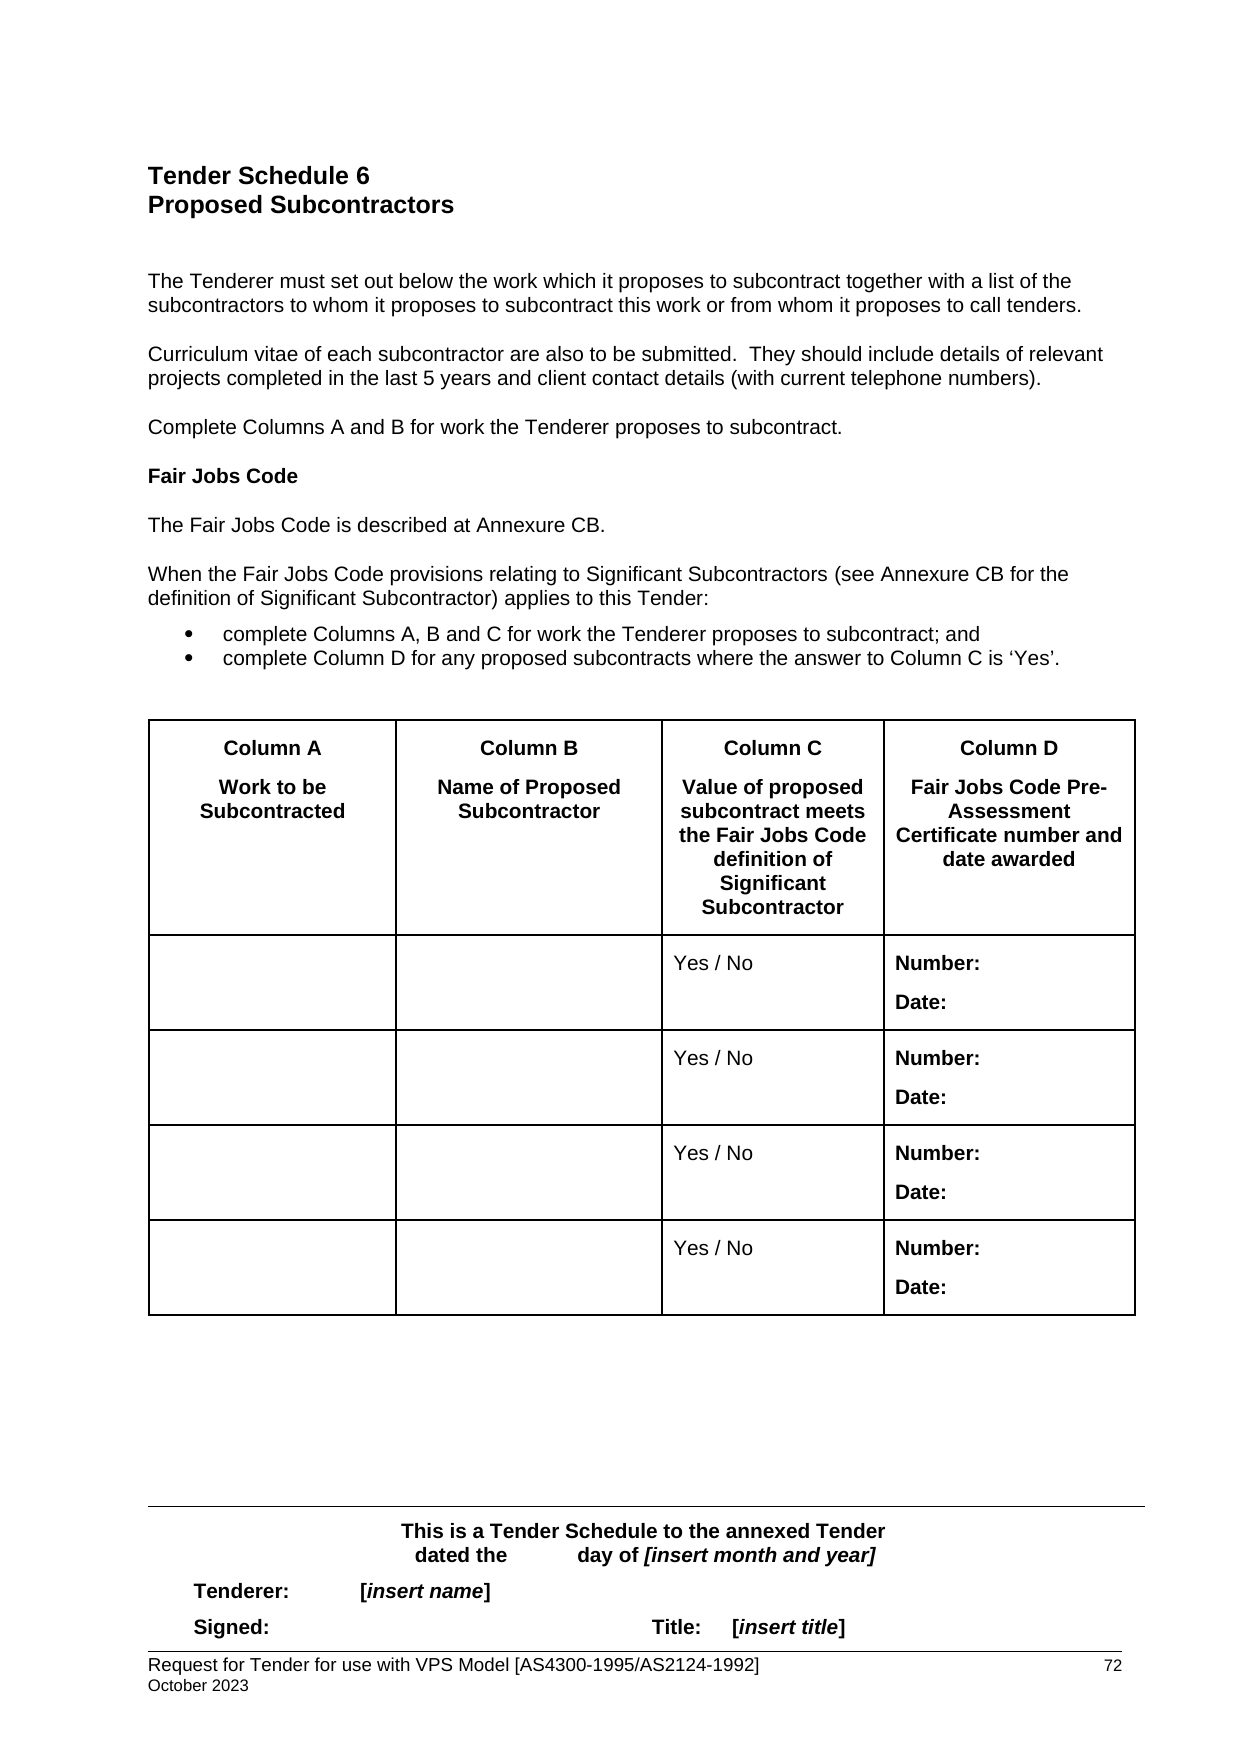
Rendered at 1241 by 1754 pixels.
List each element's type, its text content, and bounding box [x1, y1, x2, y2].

text The Fair Jobs Code is described at Annexure CB. [148, 512, 1122, 536]
list complete Columns A, B and C for work the Tenderer proposes to subcontract; and [185, 622, 1122, 646]
table_cell [150, 936, 395, 1029]
text Fair Jobs Code [148, 463, 1122, 487]
table_cell [150, 1031, 395, 1124]
table_cell [397, 936, 661, 1029]
subtitle Tender Schedule 6 Proposed Subcontractors [148, 161, 1122, 219]
table_header Column C Value of proposed subcontract meets the Fair Jobs Code definition of Significant Subcontractor [663, 721, 883, 934]
text Complete Columns A and B for work the Tenderer proposes to subcontract. [148, 414, 1122, 438]
text When the Fair Jobs Code provisions relating to Significant Subcontractors (see Annexure CB for the definition of Significant Subcontractor) applies to this Tender: [148, 561, 1122, 609]
table_cell Number: Date: [885, 1221, 1134, 1314]
text Curriculum vitae of each subcontractor are also to be submitted. They should include details of relevant projects completed in the last 5 years and client contact details (with current telephone numbers). [148, 342, 1122, 389]
table_cell Number: Date: [885, 1126, 1134, 1219]
table_cell [150, 1126, 395, 1219]
list complete Column D for any proposed subcontracts where the answer to Column C is ‘Yes’. [185, 646, 1122, 670]
table_cell Yes / No [663, 936, 883, 1029]
table_cell Yes / No [663, 1126, 883, 1219]
table_cell [397, 1221, 661, 1314]
table_header Column B Name of Proposed Subcontractor [397, 721, 661, 934]
table_cell Yes / No [663, 1221, 883, 1314]
text The Tenderer must set out below the work which it proposes to subcontract together with a list of the subcontractors to whom it proposes to subcontract this work or from whom it proposes to call tenders. [148, 269, 1122, 317]
table_cell [397, 1126, 661, 1219]
table_header Column D Fair Jobs Code Pre-Assessment Certificate number and date awarded [885, 721, 1134, 934]
table_cell [397, 1031, 661, 1124]
table_cell Yes / No [663, 1031, 883, 1124]
table_header Column A Work to be Subcontracted [150, 721, 395, 934]
table_cell [150, 1221, 395, 1314]
table_cell Number: Date: [885, 936, 1134, 1029]
table_cell Number: Date: [885, 1031, 1134, 1124]
